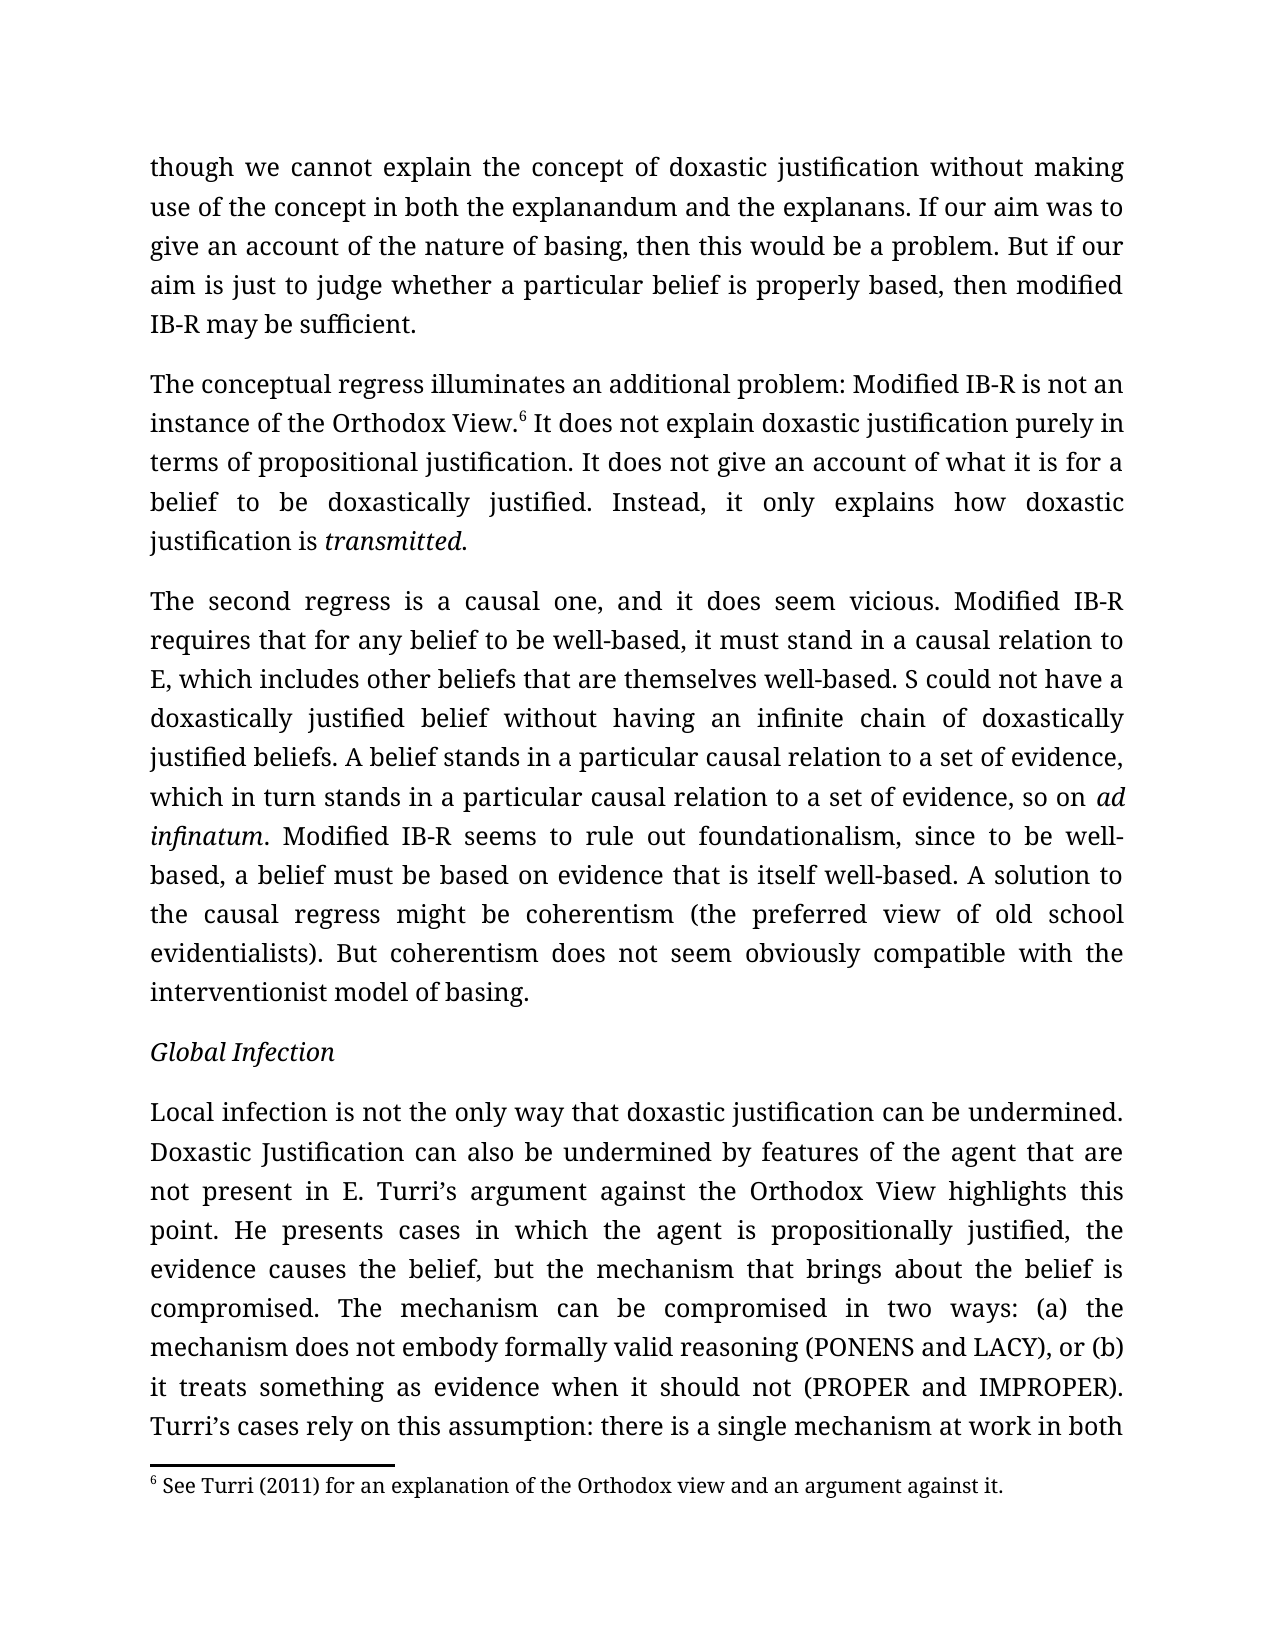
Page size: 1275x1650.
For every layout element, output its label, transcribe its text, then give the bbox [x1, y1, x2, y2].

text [150, 1095, 1125, 1442]
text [150, 150, 1125, 341]
text Global Infection [150, 1035, 1125, 1069]
text The second regress is a causal one, and it does seem vicious. Modified IB-R requires that for any belief to be well-based, it must stand in a causal relation to E, which includes other beliefs that are themselves well-based. S could not have a doxastically justified belief without having an infinite chain of doxastically justified beliefs. A belief stands in a particular causal relation to a set of evidence, which in turn stands in a particular causal relation to a set of evidence, so on ad infinatum. Modified IB-R seems to rule out foundationalism, since to be well-based, a belief must be based on evidence that is itself well-based. A solution to the causal regress might be coherentism (the preferred view of old school evidentialists). But coherentism does not seem obviously compatible with the interventionist model of basing. [150, 583, 1125, 1009]
text The conceptual regress illuminates an additional problem: Modified IB-R is not an instance of the Orthodox View. It does not explain doxastic justification purely in terms of propositional justification. It does not give an account of what it is for a belief to be doxastically justified. Instead, it only explains how doxastic justification is transmitted. [150, 367, 1125, 557]
